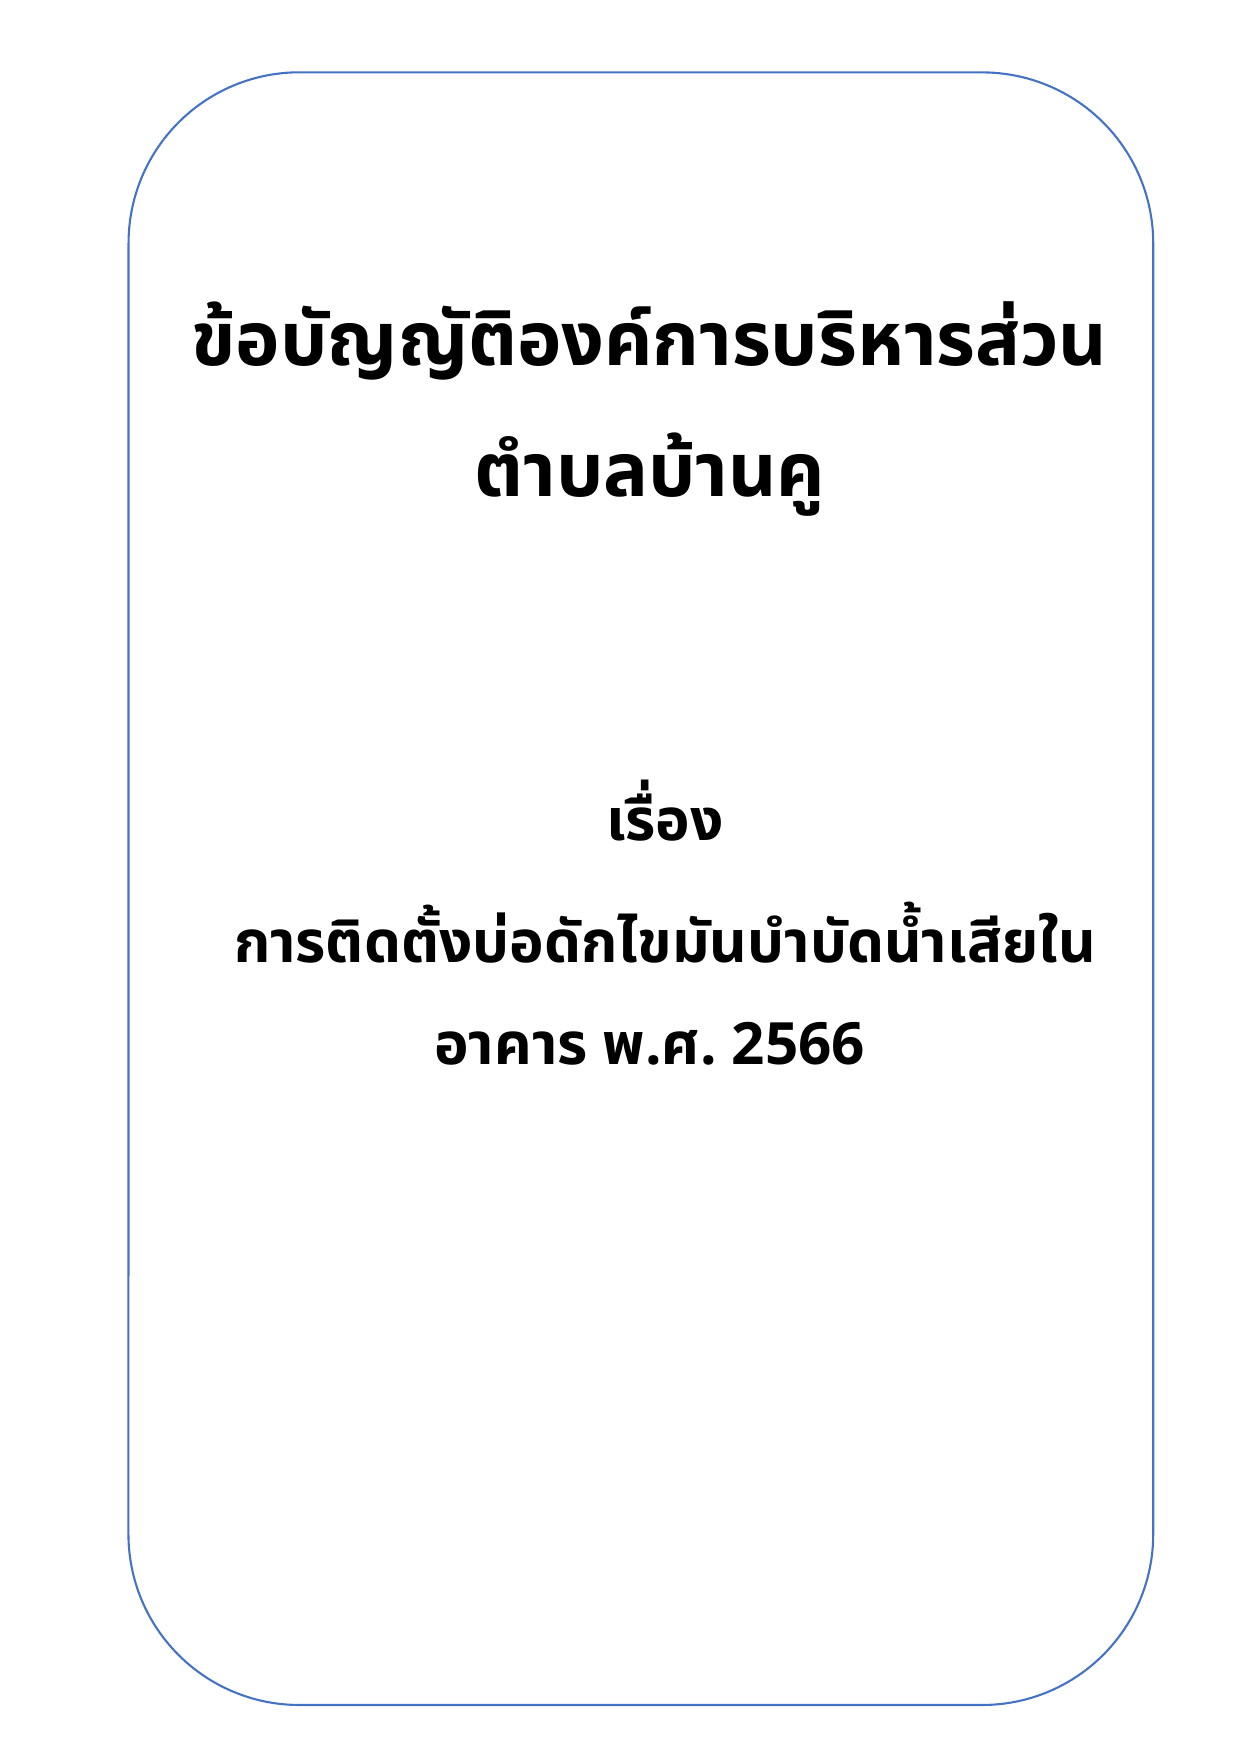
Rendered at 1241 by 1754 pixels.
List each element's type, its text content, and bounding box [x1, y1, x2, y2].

text การติดตั้งบ่อดักไขมันบำบัดน้ำเสียในอาคาร พ.ศ. 2566 [177, 901, 1122, 1091]
text ข้อบัญญัติองค์การบริหารส่วนตำบลบ้านคู [177, 286, 1122, 530]
text เรื่อง [177, 779, 1122, 867]
